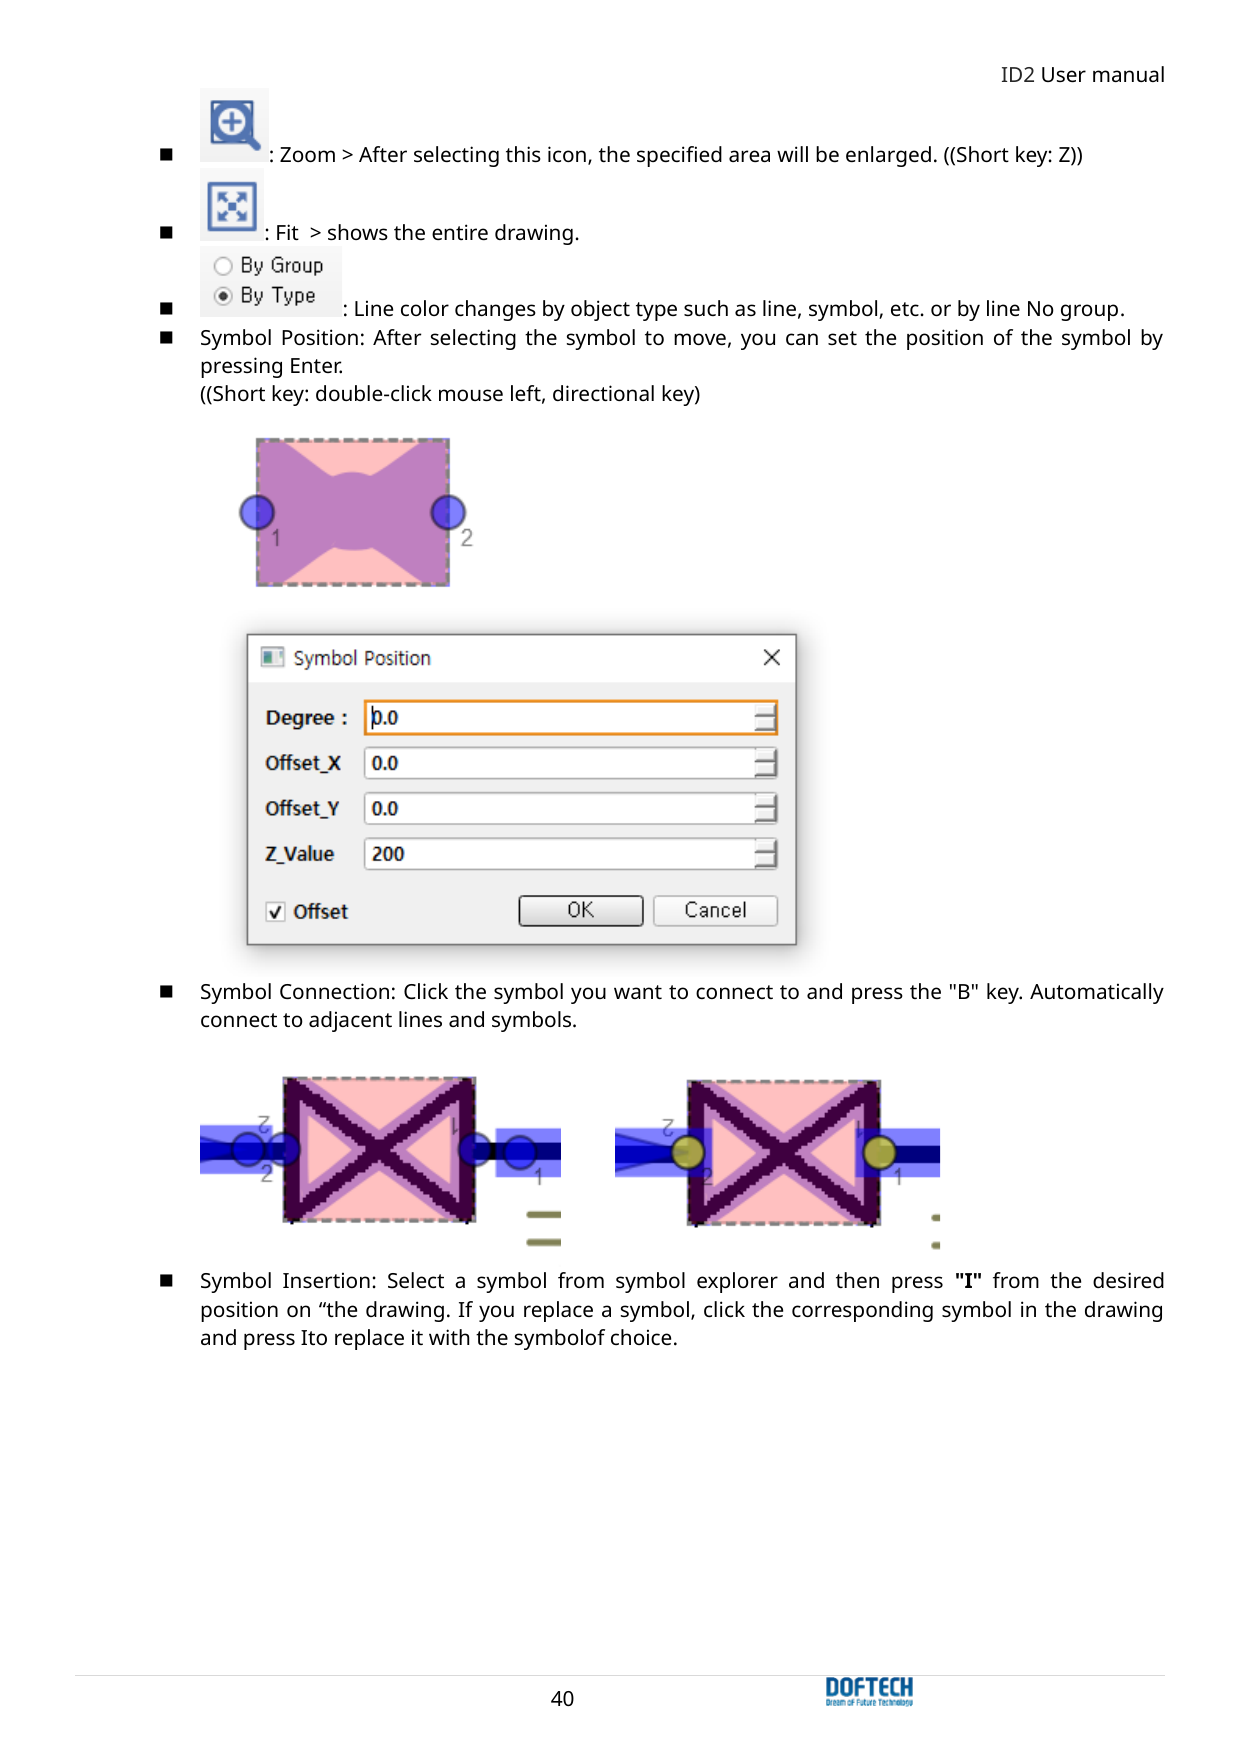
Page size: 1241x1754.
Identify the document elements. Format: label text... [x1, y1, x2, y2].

picture [200, 168, 264, 241]
picture [615, 1044, 941, 1267]
list : Zoom > After selecting this icon, the specified area will be enlarged. ((Short key: Z)) [158, 89, 1165, 168]
picture [823, 1676, 915, 1707]
picture [200, 88, 269, 162]
list : Line color changes by object type such as line, symbol, etc. or by line No group. [158, 246, 1165, 323]
list Symbol Connection: Click the symbol you want to connect to and press the "B" key. Automatically connect to adjacent lines and symbols. [158, 977, 1165, 1034]
picture [200, 408, 841, 977]
picture [200, 246, 343, 317]
picture [200, 1033, 561, 1267]
list Symbol Insertion: Select a symbol from symbol explorer and then press "I" from the desired position on “the drawing. If you replace a symbol, click the corresponding symbol in the drawing and press Ito replace it with the symbolof choice. [158, 1266, 1165, 1352]
list : Fit > shows the entire drawing. [158, 168, 1165, 246]
list Symbol Position: After selecting the symbol to move, you can set the position of the symbol by pressing Enter. ((Short key: double-click mouse left, directional key) [158, 323, 1165, 408]
